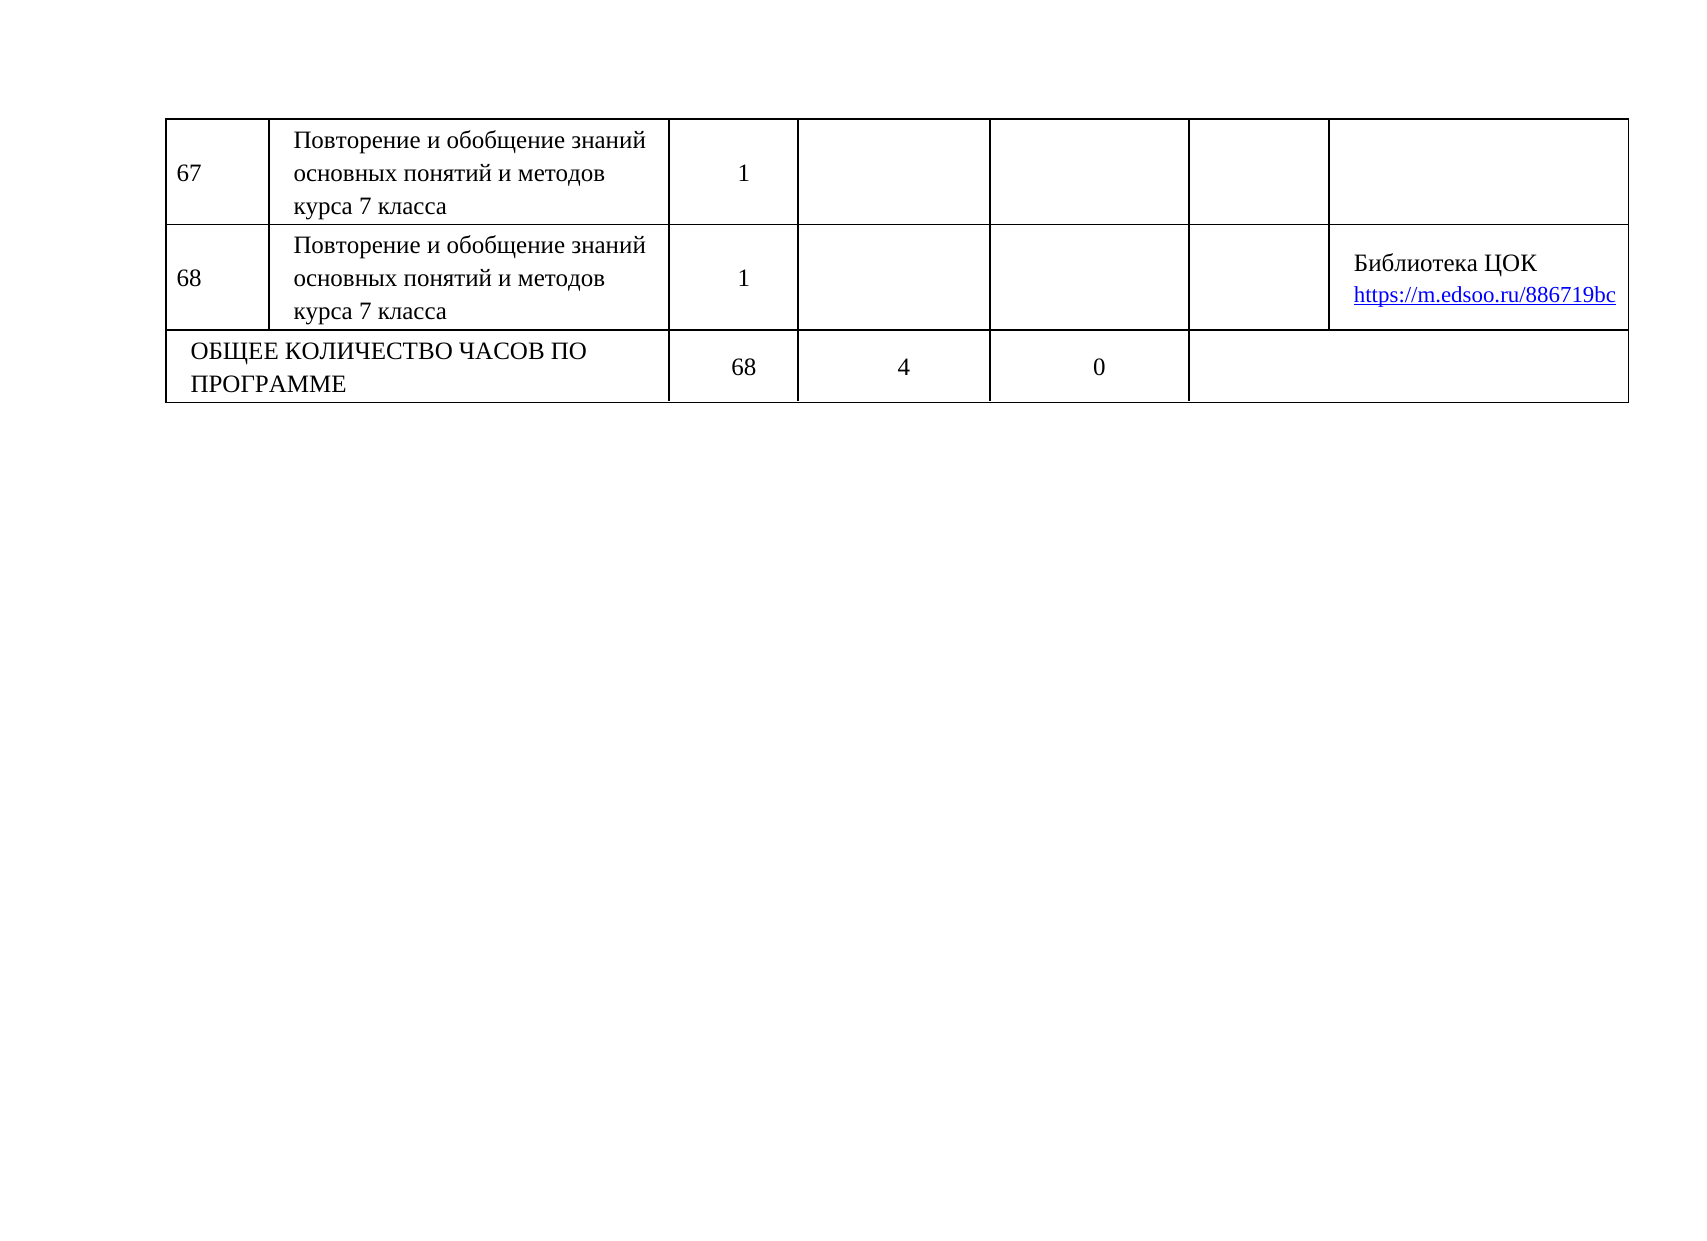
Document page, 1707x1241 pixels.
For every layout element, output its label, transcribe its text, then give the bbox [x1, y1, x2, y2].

table_cell [1190, 225, 1328, 329]
table_cell [1190, 120, 1328, 223]
table_cell 68 [670, 331, 797, 401]
table_cell [1330, 120, 1628, 223]
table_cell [270, 120, 668, 223]
table_cell 1 [670, 120, 797, 223]
table_cell [1190, 331, 1628, 401]
table_cell [799, 120, 989, 223]
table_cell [270, 225, 668, 329]
table_cell 0 [991, 331, 1188, 401]
table_cell 67 [167, 120, 268, 223]
table_cell ОБЩЕЕ КОЛИЧЕСТВО ЧАСОВ ПО ПРОГРАММЕ [167, 331, 668, 401]
table_cell 1 [670, 225, 797, 329]
table_cell 4 [799, 331, 989, 401]
table_cell Библиотека ЦОК https://m.edsoo.ru/886719bc [1330, 225, 1628, 329]
table_cell [799, 225, 989, 329]
table_cell [991, 225, 1188, 329]
table_cell 68 [167, 225, 268, 329]
table_cell [991, 120, 1188, 223]
